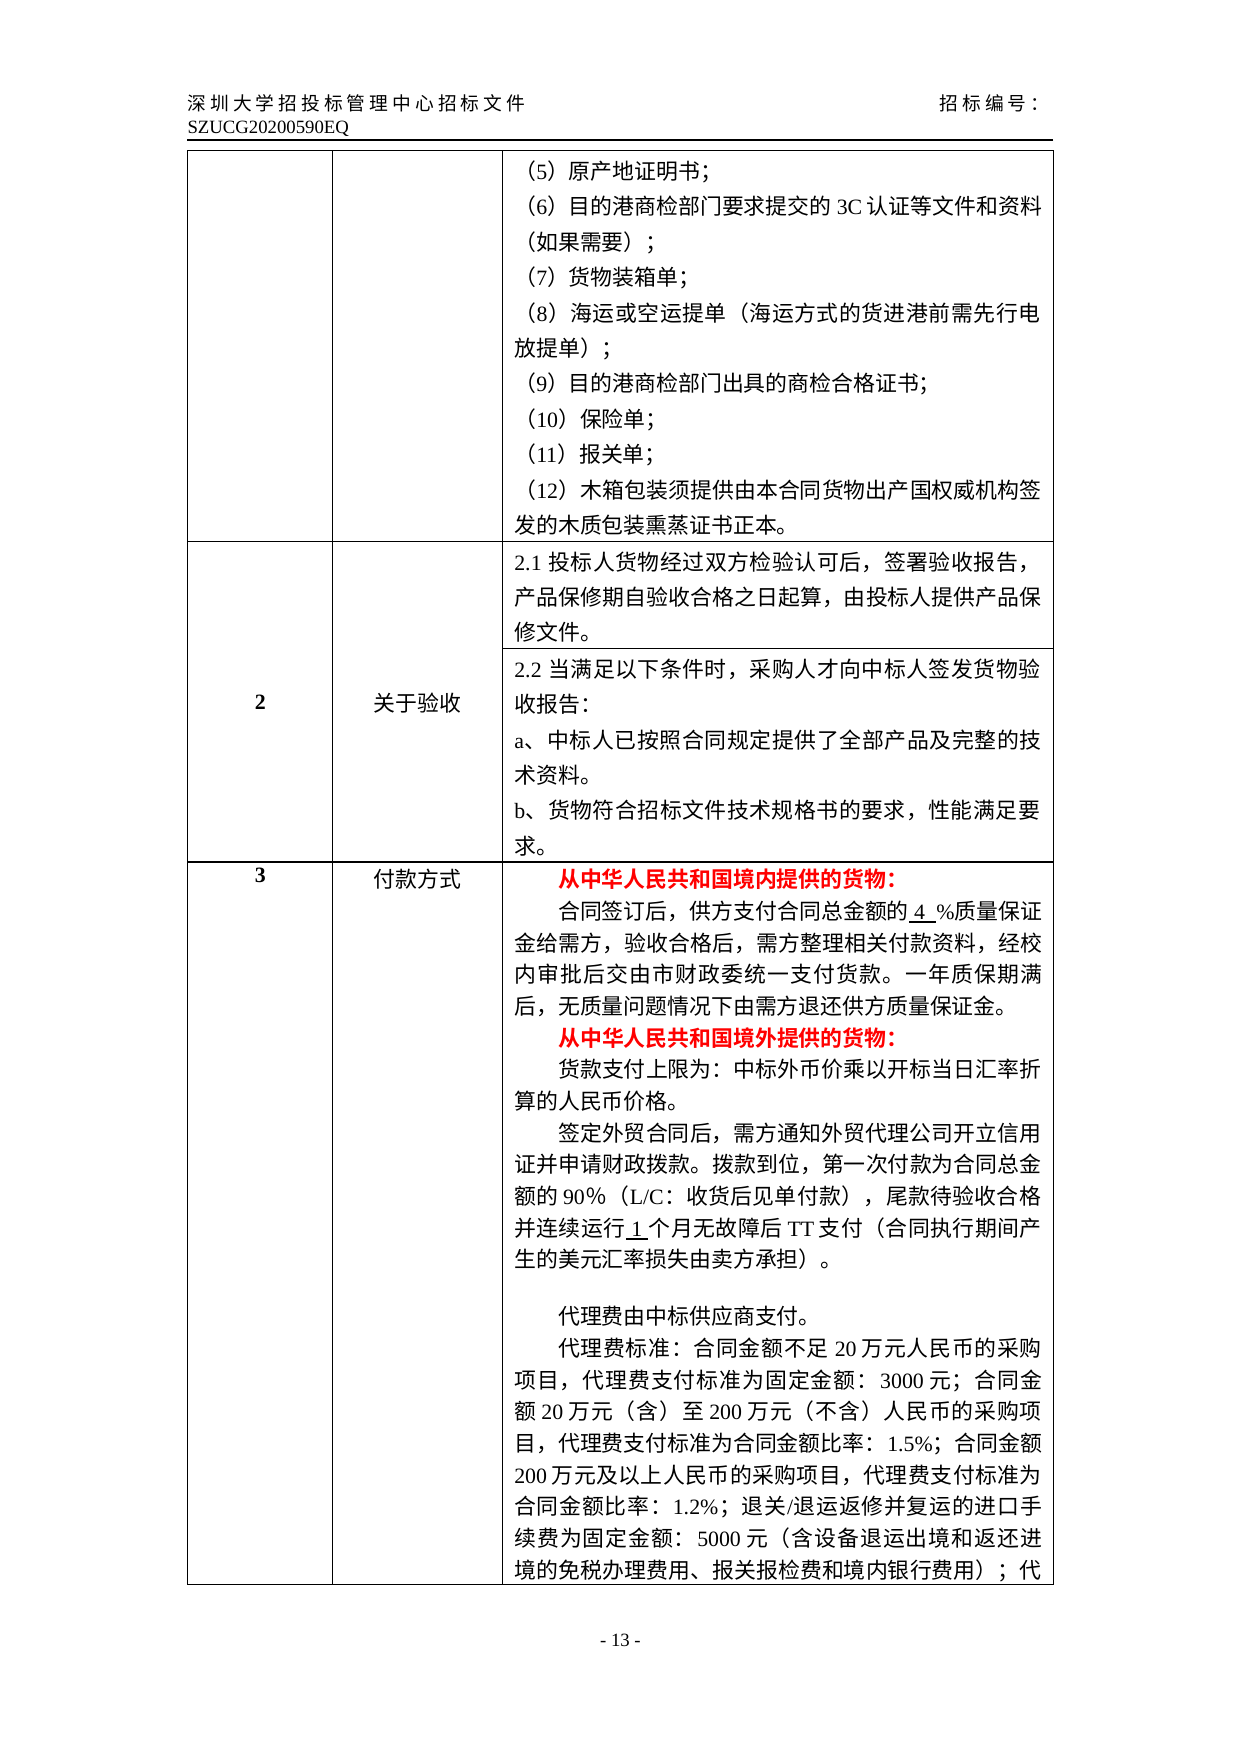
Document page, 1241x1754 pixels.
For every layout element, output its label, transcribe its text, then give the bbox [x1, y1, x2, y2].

table_cell 3 [188, 863, 332, 1584]
table_cell 2.2 当满足以下条件时，采购人才向中标人签发货物验收报告： a、中标人已按照合同规定提供了全部产品及完整的技术资料。 b、货物符合招标文件技术规格书的要求，性能满足要求。 [503, 649, 1053, 861]
table_cell 2.1 投标人货物经过双方检验认可后，签署验收报告，产品保修期自验收合格之日起算，由投标人提供产品保修文件。 [503, 542, 1053, 648]
table_cell 付款方式 [333, 863, 502, 1584]
table_cell 关于验收 [333, 542, 502, 861]
table_cell 2 [188, 542, 332, 861]
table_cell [503, 863, 1053, 1584]
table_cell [503, 151, 1053, 541]
